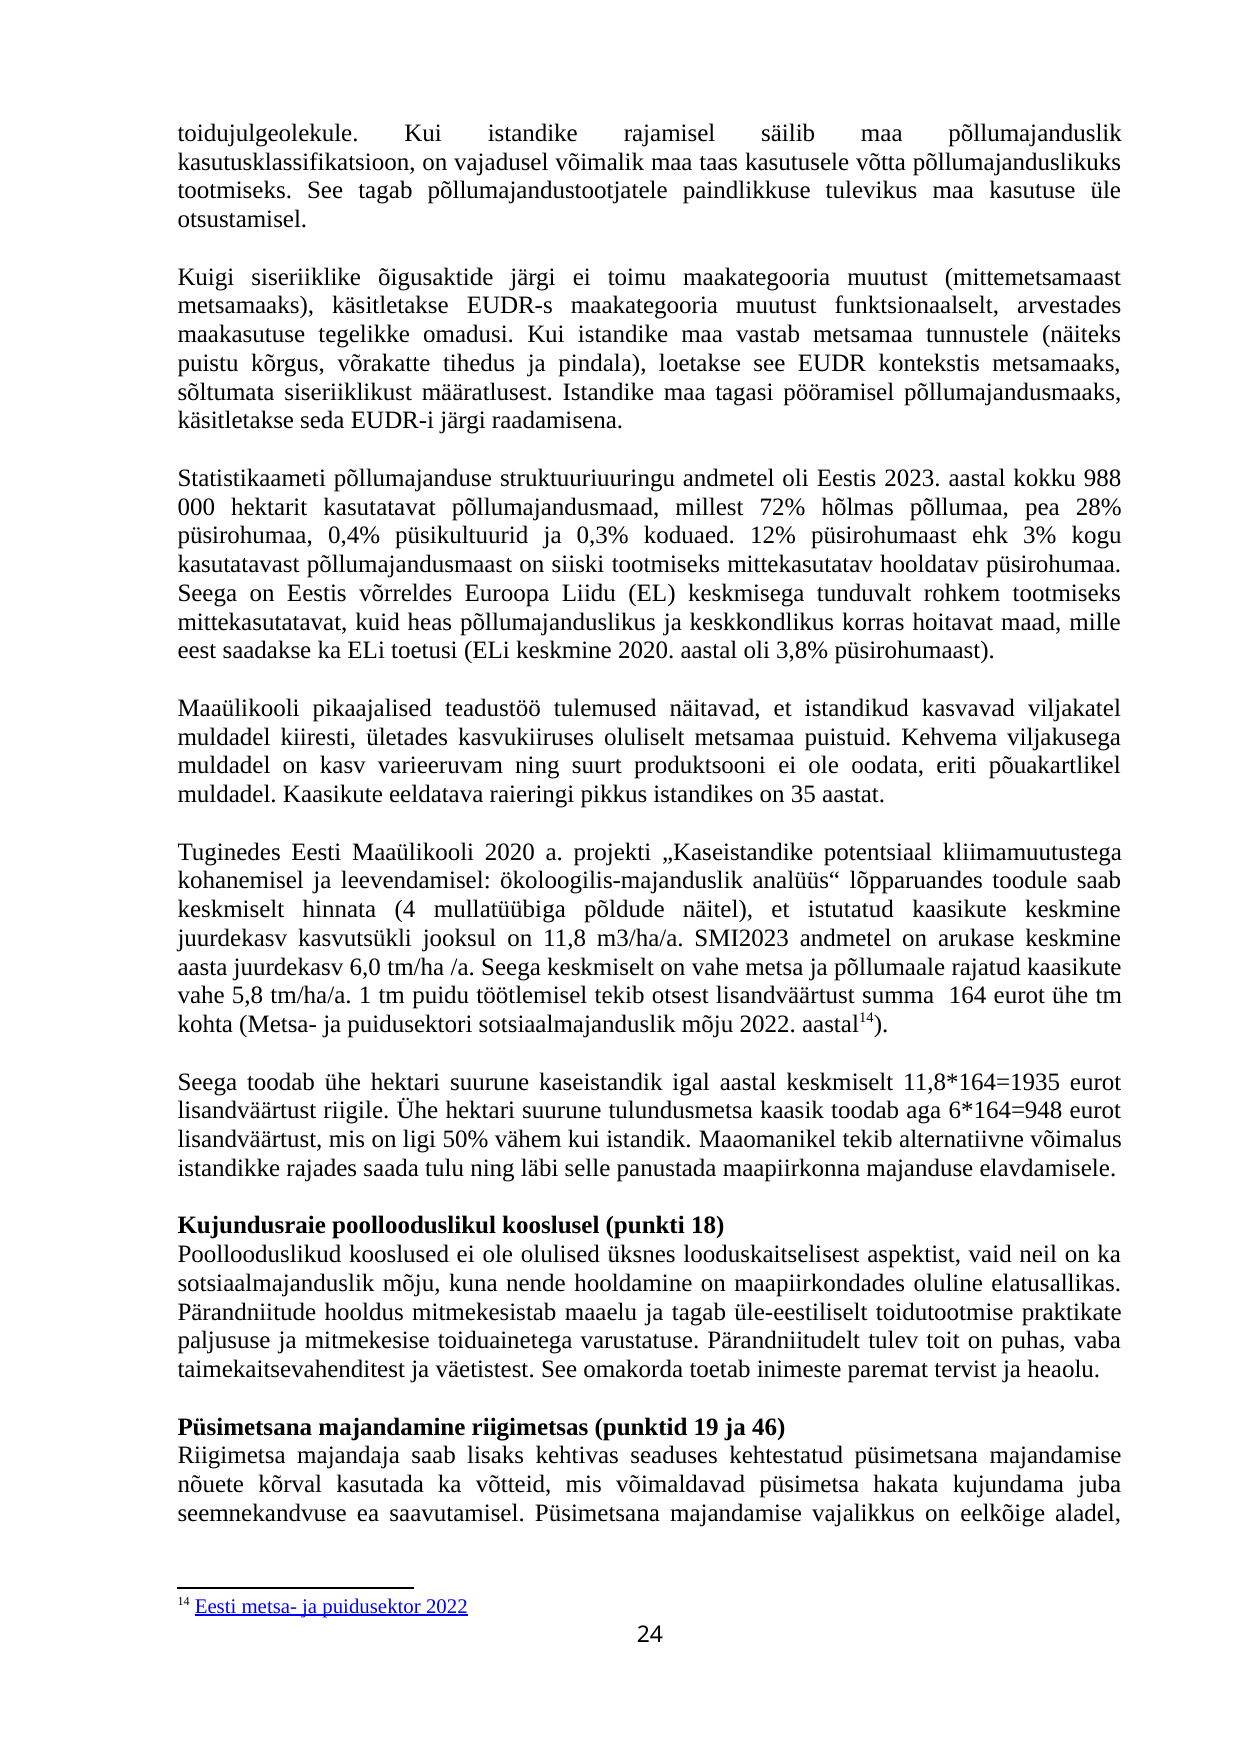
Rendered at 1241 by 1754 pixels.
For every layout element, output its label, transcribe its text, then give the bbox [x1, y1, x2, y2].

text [177, 118, 1122, 233]
text Kujundusraie poollooduslikul kooslusel (punkti 18) [177, 1211, 1122, 1239]
text Tuginedes Eesti Maaülikooli 2020 a. projekti „Kaseistandike potentsiaal kliimamuutustega kohanemisel ja leevendamisel: ökoloogilis-majanduslik analüüs“ lõpparuandes toodule saab keskmiselt hinnata (4 mullatüübiga põldude näitel), et istutatud kaasikute keskmine juurdekasv kasvutsükli jooksul on 11,8 m3/ha/a. SMI2023 andmetel on arukase keskmine aasta juurdekasv 6,0 tm/ha /a. Seega keskmiselt on vahe metsa ja põllumaale rajatud kaasikute vahe 5,8 tm/ha/a. 1 tm puidu töötlemisel tekib otsest lisandväärtust summa 164 eurot ühe tm kohta (Metsa- ja puidusektori sotsiaalmajanduslik mõju 2022. aastal). [177, 837, 1122, 1038]
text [177, 1441, 1122, 1527]
text Statistikaameti põllumajanduse struktuuriuuringu andmetel oli Eestis 2023. aastal kokku 988 000 hektarit kasutatavat põllumajandusmaad, millest 72% hõlmas põllumaa, pea 28% püsirohumaa, 0,4% püsikultuurid ja 0,3% koduaed. 12% püsirohumaast ehk 3% kogu kasutatavast põllumajandusmaast on siiski tootmiseks mittekasutatav hooldatav püsirohumaa. Seega on Eestis võrreldes Euroopa Liidu (EL) keskmisega tunduvalt rohkem tootmiseks mittekasutatavat, kuid heas põllumajanduslikus ja keskkondlikus korras hoitavat maad, mille eest saadakse ka ELi toetusi (ELi keskmine 2020. aastal oli 3,8% püsirohumaast). [177, 463, 1122, 664]
text Kuigi siseriiklike õigusaktide järgi ei toimu maakategooria muutust (mittemetsamaast metsamaaks), käsitletakse EUDR-s maakategooria muutust funktsionaalselt, arvestades maakasutuse tegelikke omadusi. Kui istandike maa vastab metsamaa tunnustele (näiteks puistu kõrgus, võrakatte tihedus ja pindala), loetakse see EUDR kontekstis metsamaaks, sõltumata siseriiklikust määratlusest. Istandike maa tagasi pööramisel põllumajandusmaaks, käsitletakse seda EUDR-i järgi raadamisena. [177, 262, 1122, 434]
text Maaülikooli pikaajalised teadustöö tulemused näitavad, et istandikud kasvavad viljakatel muldadel kiiresti, ületades kasvukiiruses oluliselt metsamaa puistuid. Kehvema viljakusega muldadel on kasv varieeruvam ning suurt produktsooni ei ole oodata, eriti põuakartlikel muldadel. Kaasikute eeldatava raieringi pikkus istandikes on 35 aastat. [177, 693, 1122, 808]
text Poollooduslikud kooslused ei ole olulised üksnes looduskaitselisest aspektist, vaid neil on ka sotsiaalmajanduslik mõju, kuna nende hooldamine on maapiirkondades oluline elatusallikas. Pärandniitude hooldus mitmekesistab maaelu ja tagab üle-eestiliselt toidutootmise praktikate paljususe ja mitmekesise toiduainetega varustatuse. Pärandniitudelt tulev toit on puhas, vaba taimekaitsevahenditest ja väetistest. See omakorda toetab inimeste paremat tervist ja heaolu. [177, 1239, 1122, 1383]
text Püsimetsana majandamine riigimetsas (punktid 19 ja 46) [177, 1412, 1122, 1441]
text Seega toodab ühe hektari suurune kaseistandik igal aastal keskmiselt 11,8*164=1935 eurot lisandväärtust riigile. Ühe hektari suurune tulundusmetsa kaasik toodab aga 6*164=948 eurot lisandväärtust, mis on ligi 50% vähem kui istandik. Maaomanikel tekib alternatiivne võimalus istandikke rajades saada tulu ning läbi selle panustada maapiirkonna majanduse elavdamisele. [177, 1067, 1122, 1182]
